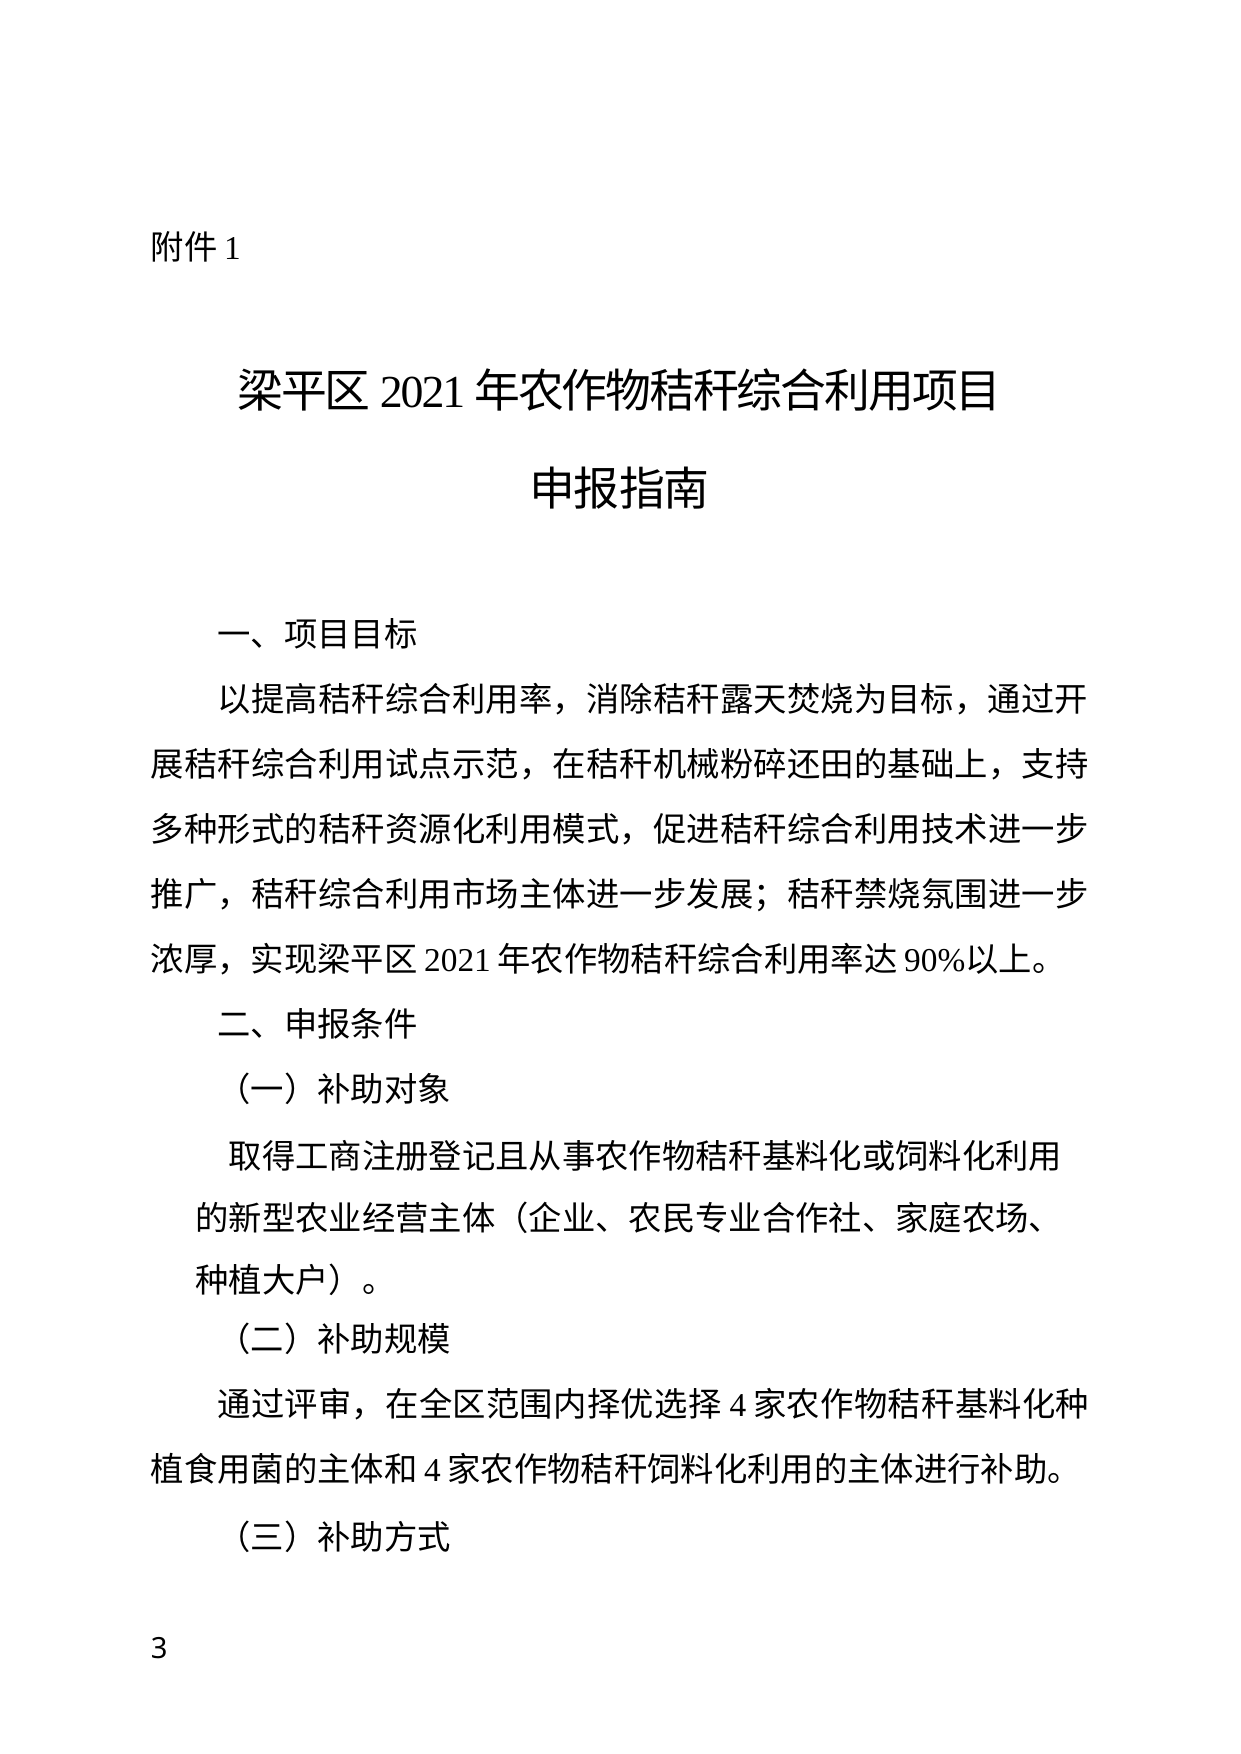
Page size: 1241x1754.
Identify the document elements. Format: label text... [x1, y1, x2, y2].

text 申报指南 [151, 437, 1089, 534]
text 一、项目目标 [151, 599, 1089, 664]
text （二）补助规模 [151, 1305, 1089, 1370]
text 二、申报条件 [151, 989, 1089, 1054]
list （一）补助对象 [151, 1054, 1089, 1119]
list （三）补助方式 [217, 1500, 1089, 1562]
text 通过评审，在全区范围内择优选择4家农作物秸秆基料化种植食用菌的主体和4家农作物秸秆饲料化利用的主体进行补助。 [151, 1370, 1089, 1500]
text 附件1 [151, 212, 1089, 277]
text 以提高秸秆综合利用率，消除秸秆露天焚烧为目标，通过开展秸秆综合利用试点示范，在秸秆机械粉碎还田的基础上，支持多种形式的秸秆资源化利用模式，促进秸秆综合利用技术进一步推广，秸秆综合利用市场主体进一步发展；秸秆禁烧氛围进一步浓厚，实现梁平区2021年农作物秸秆综合利用率达90%以上。 [151, 664, 1089, 989]
text 梁平区2021年农作物秸秆综合利用项目 [151, 339, 1089, 437]
list 取得工商注册登记且从事农作物秸秆基料化或饲料化利用的新型农业经营主体（企业、农民专业合作社、家庭农场、种植大户）。 [195, 1119, 1089, 1305]
